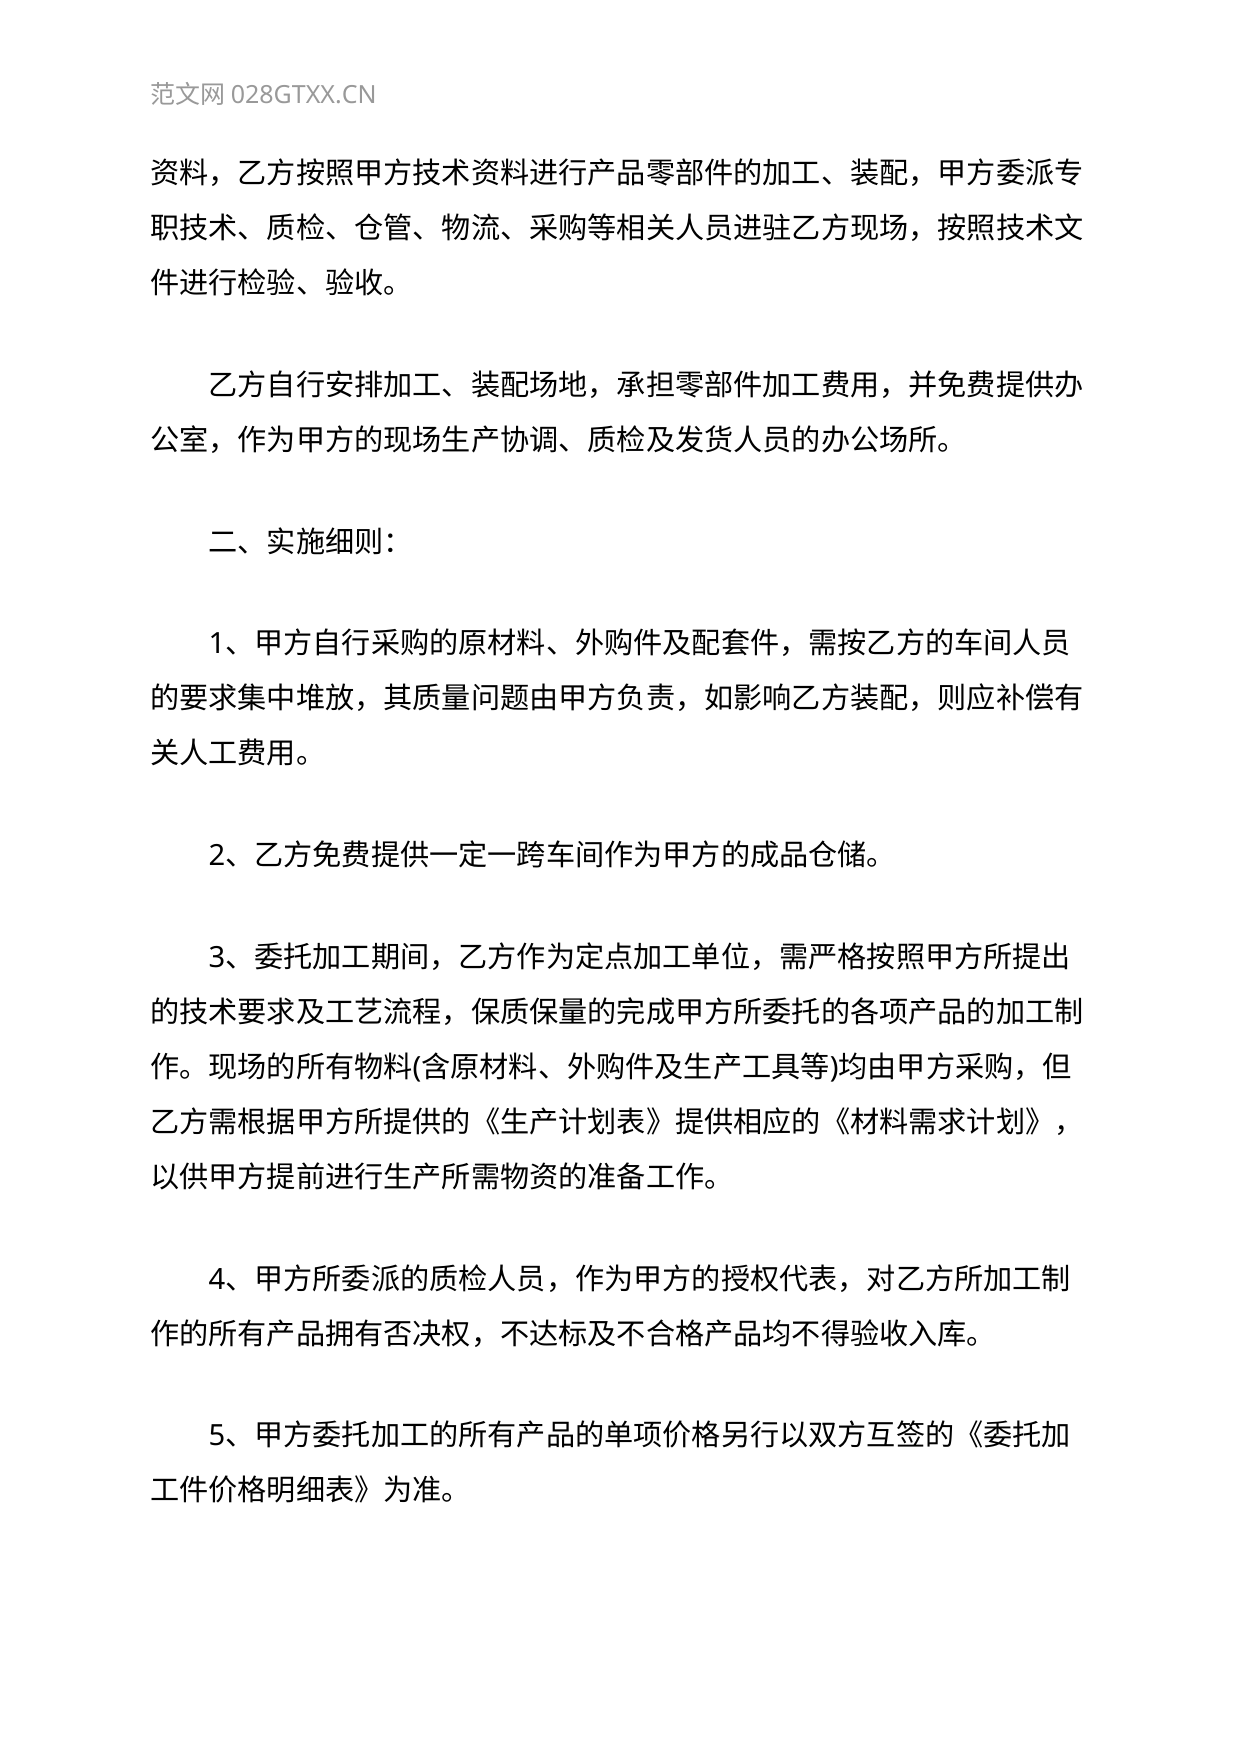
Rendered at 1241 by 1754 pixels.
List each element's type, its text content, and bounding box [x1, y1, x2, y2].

text 2、乙方免费提供一定一跨车间作为甲方的成品仓储。 [150, 832, 1090, 874]
text 1、甲方自行采购的原材料、外购件及配套件，需按乙方的车间人员的要求集中堆放，其质量问题由甲方负责，如影响乙方装配，则应补偿有关人工费用。 [150, 620, 1090, 772]
text 4、甲方所委派的质检人员，作为甲方的授权代表，对乙方所加工制作的所有产品拥有否决权，不达标及不合格产品均不得验收入库。 [150, 1255, 1090, 1352]
text 二、实施细则： [150, 518, 1090, 561]
text 乙方自行安排加工、装配场地，承担零部件加工费用，并免费提供办公室，作为甲方的现场生产协调、质检及发货人员的办公场所。 [150, 362, 1090, 459]
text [150, 150, 1090, 302]
text 5、甲方委托加工的所有产品的单项价格另行以双方互签的《委托加工件价格明细表》为准。 [150, 1412, 1090, 1509]
text 3、委托加工期间，乙方作为定点加工单位，需严格按照甲方所提出的技术要求及工艺流程，保质保量的完成甲方所委托的各项产品的加工制作。现场的所有物料(含原材料、外购件及生产工具等)均由甲方采购，但乙方需根据甲方所提供的《生产计划表》提供相应的《材料需求计划》，以供甲方提前进行生产所需物资的准备工作。 [150, 934, 1090, 1196]
